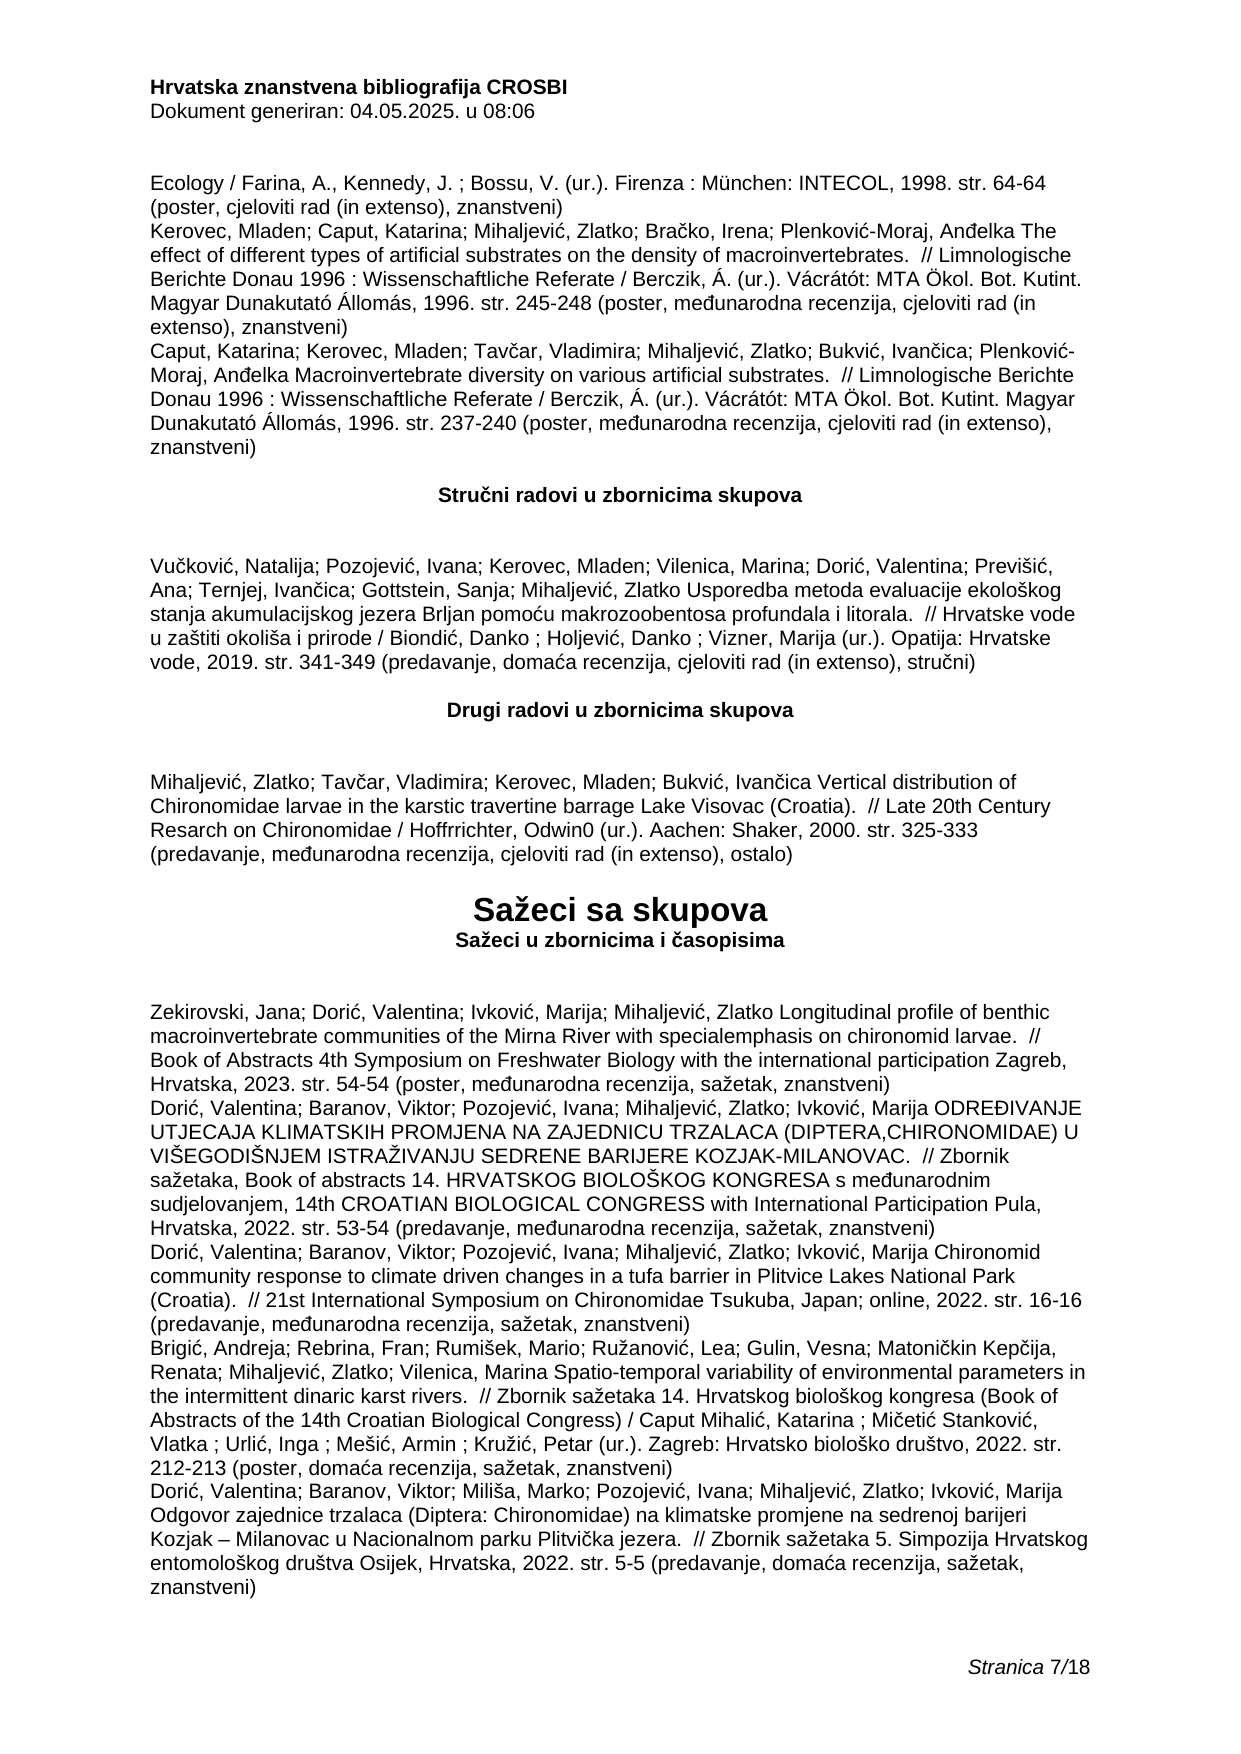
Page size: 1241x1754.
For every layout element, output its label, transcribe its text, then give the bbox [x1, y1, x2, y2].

text Zekirovski, Jana; Dorić, Valentina; Ivković, Marija; Mihaljević, Zlatko [150, 1000, 1090, 1096]
text Dorić, Valentina; Baranov, Viktor; Miliša, Marko; Pozojević, Ivana; Mihaljević, Zlatko; Ivković, Marija [150, 1479, 1090, 1599]
text Dorić, Valentina; Baranov, Viktor; Pozojević, Ivana; Mihaljević, Zlatko; Ivković, Marija [150, 1240, 1090, 1336]
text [150, 171, 1090, 219]
subtitle Stručni radovi u zbornicima skupova [150, 482, 1090, 506]
subtitle Sažeci sa skupova [150, 890, 1090, 928]
text Dorić, Valentina; Baranov, Viktor; Pozojević, Ivana; Mihaljević, Zlatko; Ivković, Marija [150, 1096, 1090, 1240]
subtitle Sažeci u zbornicima i časopisima [150, 928, 1090, 952]
text Caput, Katarina; Kerovec, Mladen; Tavčar, Vladimira; Mihaljević, Zlatko; Bukvić, Ivančica; Plenković-Moraj, Anđelka [150, 339, 1090, 458]
text Vučković, Natalija; Pozojević, Ivana; Kerovec, Mladen; Vilenica, Marina; Dorić, Valentina; Previšić, Ana; Ternjej, Ivančica; Gottstein, Sanja; Mihaljević, Zlatko [150, 554, 1090, 674]
text Mihaljević, Zlatko; Tavčar, Vladimira; Kerovec, Mladen; Bukvić, Ivančica [150, 770, 1090, 866]
text Kerovec, Mladen; Caput, Katarina; Mihaljević, Zlatko; Bračko, Irena; Plenković-Moraj, Anđelka [150, 219, 1090, 339]
subtitle Drugi radovi u zbornicima skupova [150, 698, 1090, 722]
text Brigić, Andreja; Rebrina, Fran; Rumišek, Mario; Ružanović, Lea; Gulin, Vesna; Matoničkin Kepčija, Renata; Mihaljević, Zlatko; Vilenica, Marina [150, 1336, 1090, 1479]
